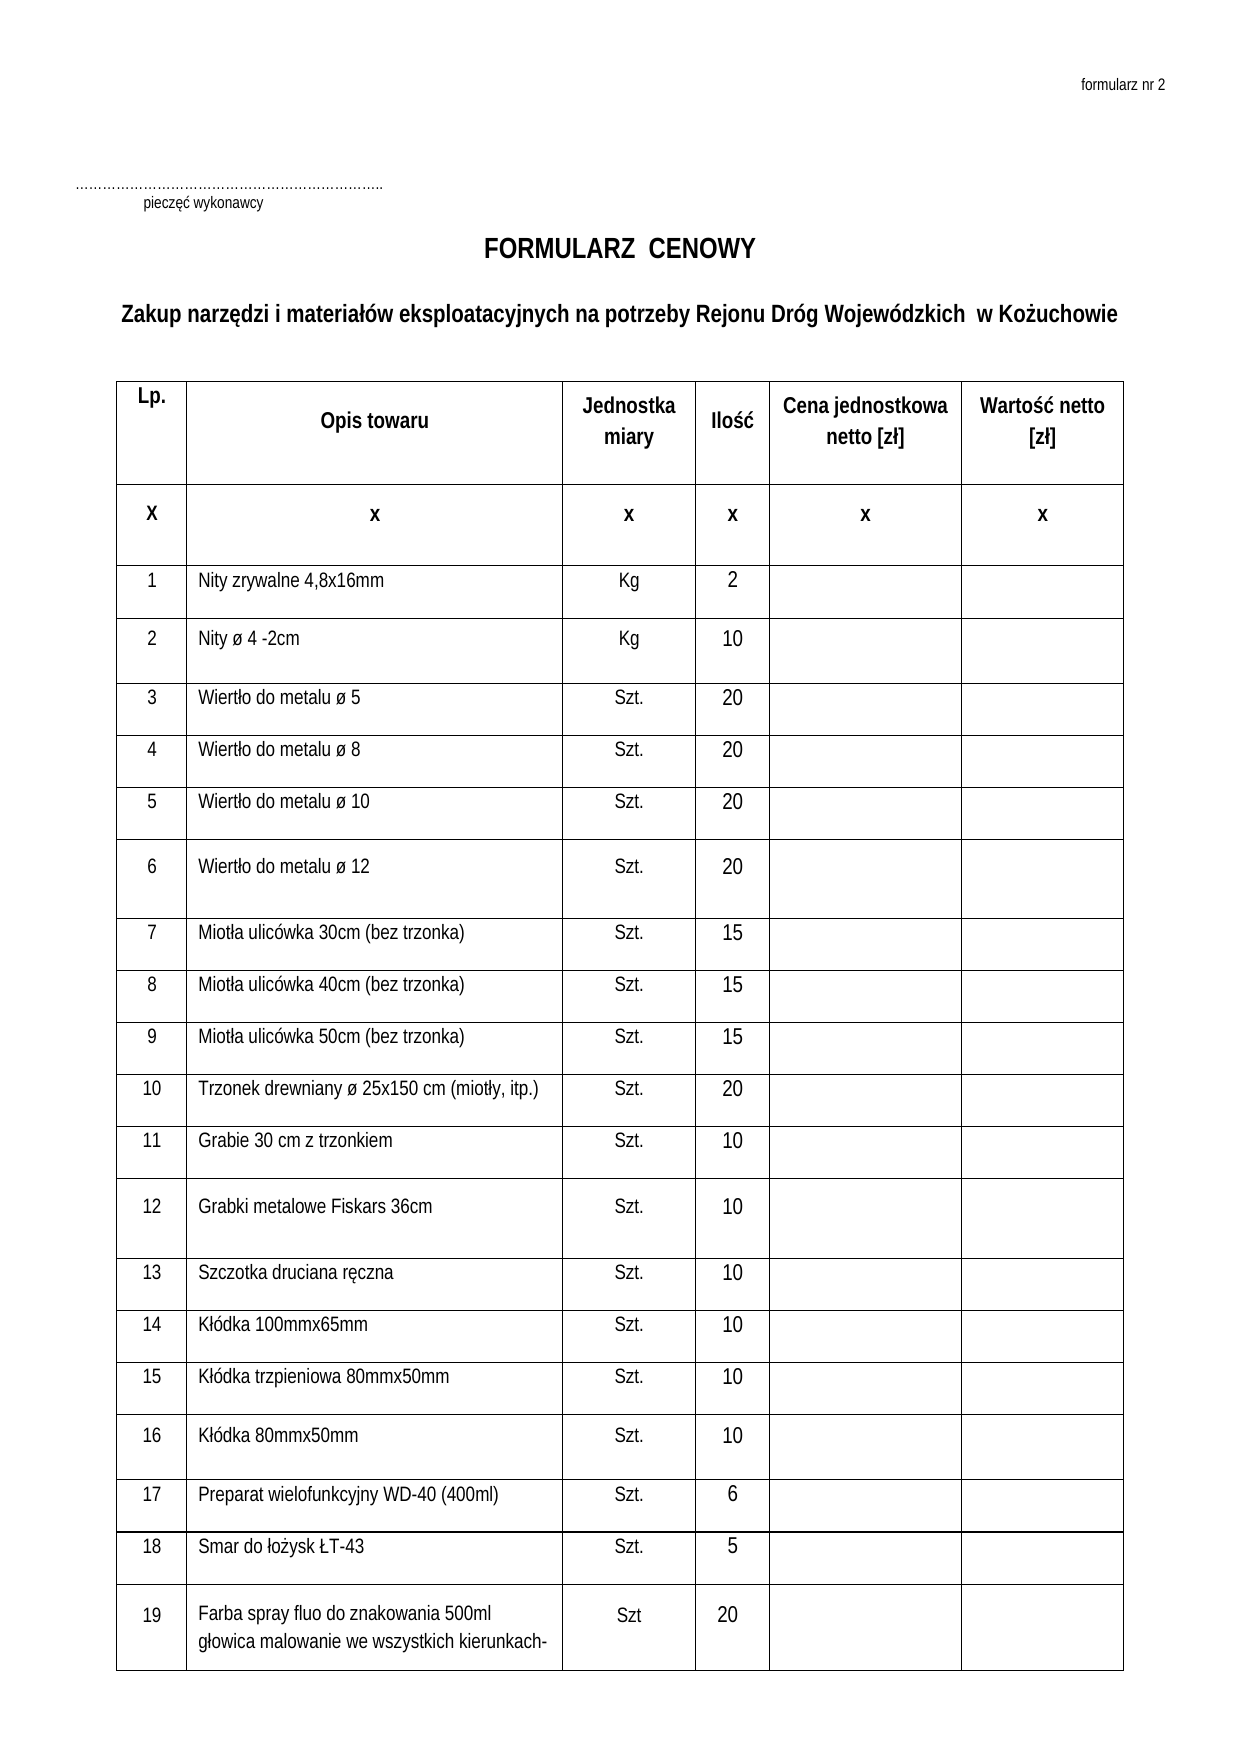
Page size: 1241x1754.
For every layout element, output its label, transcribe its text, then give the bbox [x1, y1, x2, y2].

table_header Ilość [696, 382, 769, 484]
table_cell Smar do łożysk ŁT-43 [187, 1533, 562, 1583]
table_cell 11 [117, 1127, 186, 1178]
table_cell [770, 1363, 961, 1414]
table_header Jednostka miary [563, 382, 695, 484]
table_cell [962, 1023, 1123, 1074]
table_cell Preparat wielofunkcyjny WD-40 (400ml) [187, 1480, 562, 1531]
table_cell Szt. [563, 684, 695, 735]
table_cell [962, 840, 1123, 917]
table_header Opis towaru [187, 382, 562, 484]
table_cell Szt. [563, 1075, 695, 1126]
table_cell X [117, 485, 186, 565]
table_cell [962, 971, 1123, 1022]
table_cell [962, 1585, 1123, 1669]
table_cell [770, 1533, 961, 1583]
table_cell Szt. [563, 1363, 695, 1414]
table_cell [770, 684, 961, 735]
text Zakup narzędzi i materiałów eksploatacyjnych na potrzeby Rejonu Dróg Wojewódzkich w Kożuchowie [75, 298, 1165, 327]
table_cell Grabki metalowe Fiskars 36cm [187, 1179, 562, 1257]
table_cell [770, 1127, 961, 1178]
table_cell Szt. [563, 1127, 695, 1178]
table_cell 6 [696, 1480, 769, 1531]
table_cell [770, 1179, 961, 1257]
table_cell [962, 1415, 1123, 1479]
table_cell x [563, 485, 695, 565]
table_cell 2 [117, 619, 186, 683]
text pieczęć wykonawcy [75, 193, 1165, 212]
text FORMULARZ CENOWY [75, 232, 1165, 265]
text ………………………………………………………….. [75, 174, 1165, 193]
table_cell 15 [117, 1363, 186, 1414]
table_cell [962, 1480, 1123, 1531]
table_cell [770, 566, 961, 617]
table_cell 15 [696, 1023, 769, 1074]
table_cell Kłódka 100mmx65mm [187, 1311, 562, 1362]
table_cell x [770, 485, 961, 565]
table_cell [962, 1363, 1123, 1414]
table_cell [962, 1311, 1123, 1362]
table_cell Nity ø 4 -2cm [187, 619, 562, 683]
table_cell 20 [696, 1585, 769, 1669]
table_cell [962, 1179, 1123, 1257]
table_cell 10 [696, 1179, 769, 1257]
table_cell [770, 1075, 961, 1126]
table_cell 20 [696, 684, 769, 735]
table_cell Kłódka 80mmx50mm [187, 1415, 562, 1479]
table_cell 14 [117, 1311, 186, 1362]
table_cell [770, 1023, 961, 1074]
table_cell [770, 619, 961, 683]
table_cell Szt [563, 1585, 695, 1669]
table_cell 20 [696, 788, 769, 839]
table_cell Szt. [563, 788, 695, 839]
table_cell Kg [563, 566, 695, 617]
table_cell [770, 736, 961, 787]
table_cell 16 [117, 1415, 186, 1479]
table_cell Szt. [563, 736, 695, 787]
table_cell 15 [696, 919, 769, 969]
table_cell 15 [696, 971, 769, 1022]
table_cell [770, 1415, 961, 1479]
table_cell Trzonek drewniany ø 25x150 cm (miotły, itp.) [187, 1075, 562, 1126]
table_cell 4 [117, 736, 186, 787]
table_cell [770, 840, 961, 917]
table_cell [187, 1585, 562, 1669]
table_cell [770, 919, 961, 969]
table_cell Grabie 30 cm z trzonkiem [187, 1127, 562, 1178]
table_cell 5 [117, 788, 186, 839]
table_cell [962, 919, 1123, 969]
table_cell 9 [117, 1023, 186, 1074]
table_cell 20 [696, 1075, 769, 1126]
table_cell 10 [117, 1075, 186, 1126]
table_cell Szt. [563, 1311, 695, 1362]
table_cell 6 [117, 840, 186, 917]
table_cell 19 [117, 1585, 186, 1669]
table_cell 12 [117, 1179, 186, 1257]
table_cell x [696, 485, 769, 565]
table_cell Miotła ulicówka 30cm (bez trzonka) [187, 919, 562, 969]
table_cell [962, 1075, 1123, 1126]
table_cell Wiertło do metalu ø 12 [187, 840, 562, 917]
table_cell Szt. [563, 971, 695, 1022]
table_cell x [962, 485, 1123, 565]
table_cell [770, 1585, 961, 1669]
table_cell Szt. [563, 1533, 695, 1583]
table_cell [962, 566, 1123, 617]
table_cell 10 [696, 1127, 769, 1178]
table_cell [962, 788, 1123, 839]
table_cell Kłódka trzpieniowa 80mmx50mm [187, 1363, 562, 1414]
table_header Cena jednostkowa netto [zł] [770, 382, 961, 484]
table_cell 7 [117, 919, 186, 969]
table_cell Wiertło do metalu ø 8 [187, 736, 562, 787]
table_cell 5 [696, 1533, 769, 1583]
table_cell Wiertło do metalu ø 10 [187, 788, 562, 839]
table_cell Kg [563, 619, 695, 683]
table_cell Szt. [563, 840, 695, 917]
table_cell 10 [696, 1363, 769, 1414]
text formularz nr 2 [75, 75, 1165, 94]
table_cell 13 [117, 1259, 186, 1309]
table_cell [770, 971, 961, 1022]
table_cell 18 [117, 1533, 186, 1583]
table_cell 20 [696, 736, 769, 787]
table_cell 17 [117, 1480, 186, 1531]
table_cell [770, 1259, 961, 1309]
table_cell [962, 736, 1123, 787]
table_cell Nity zrywalne 4,8x16mm [187, 566, 562, 617]
table_cell 10 [696, 1311, 769, 1362]
table_cell 1 [117, 566, 186, 617]
table_cell 10 [696, 619, 769, 683]
table_cell Szt. [563, 1480, 695, 1531]
table_cell [770, 788, 961, 839]
table_cell [770, 1311, 961, 1362]
table_cell [962, 1259, 1123, 1309]
table_cell [770, 1480, 961, 1531]
table_cell [962, 619, 1123, 683]
table_cell 10 [696, 1415, 769, 1479]
table_cell Szt. [563, 1259, 695, 1309]
table_cell Szt. [563, 1415, 695, 1479]
table_cell [962, 684, 1123, 735]
table_cell Miotła ulicówka 50cm (bez trzonka) [187, 1023, 562, 1074]
table_cell 8 [117, 971, 186, 1022]
table_cell Szt. [563, 1023, 695, 1074]
table_cell 20 [696, 840, 769, 917]
table_cell x [187, 485, 562, 565]
table_cell 3 [117, 684, 186, 735]
table_header Lp. [117, 382, 186, 484]
table_cell [962, 1533, 1123, 1583]
table_cell Szczotka druciana ręczna [187, 1259, 562, 1309]
table_cell 2 [696, 566, 769, 617]
table_cell Szt. [563, 919, 695, 969]
table_cell 10 [696, 1259, 769, 1309]
table_cell Wiertło do metalu ø 5 [187, 684, 562, 735]
table_cell Szt. [563, 1179, 695, 1257]
table_cell Miotła ulicówka 40cm (bez trzonka) [187, 971, 562, 1022]
table_header Wartość netto [zł] [962, 382, 1123, 484]
table_cell [962, 1127, 1123, 1178]
